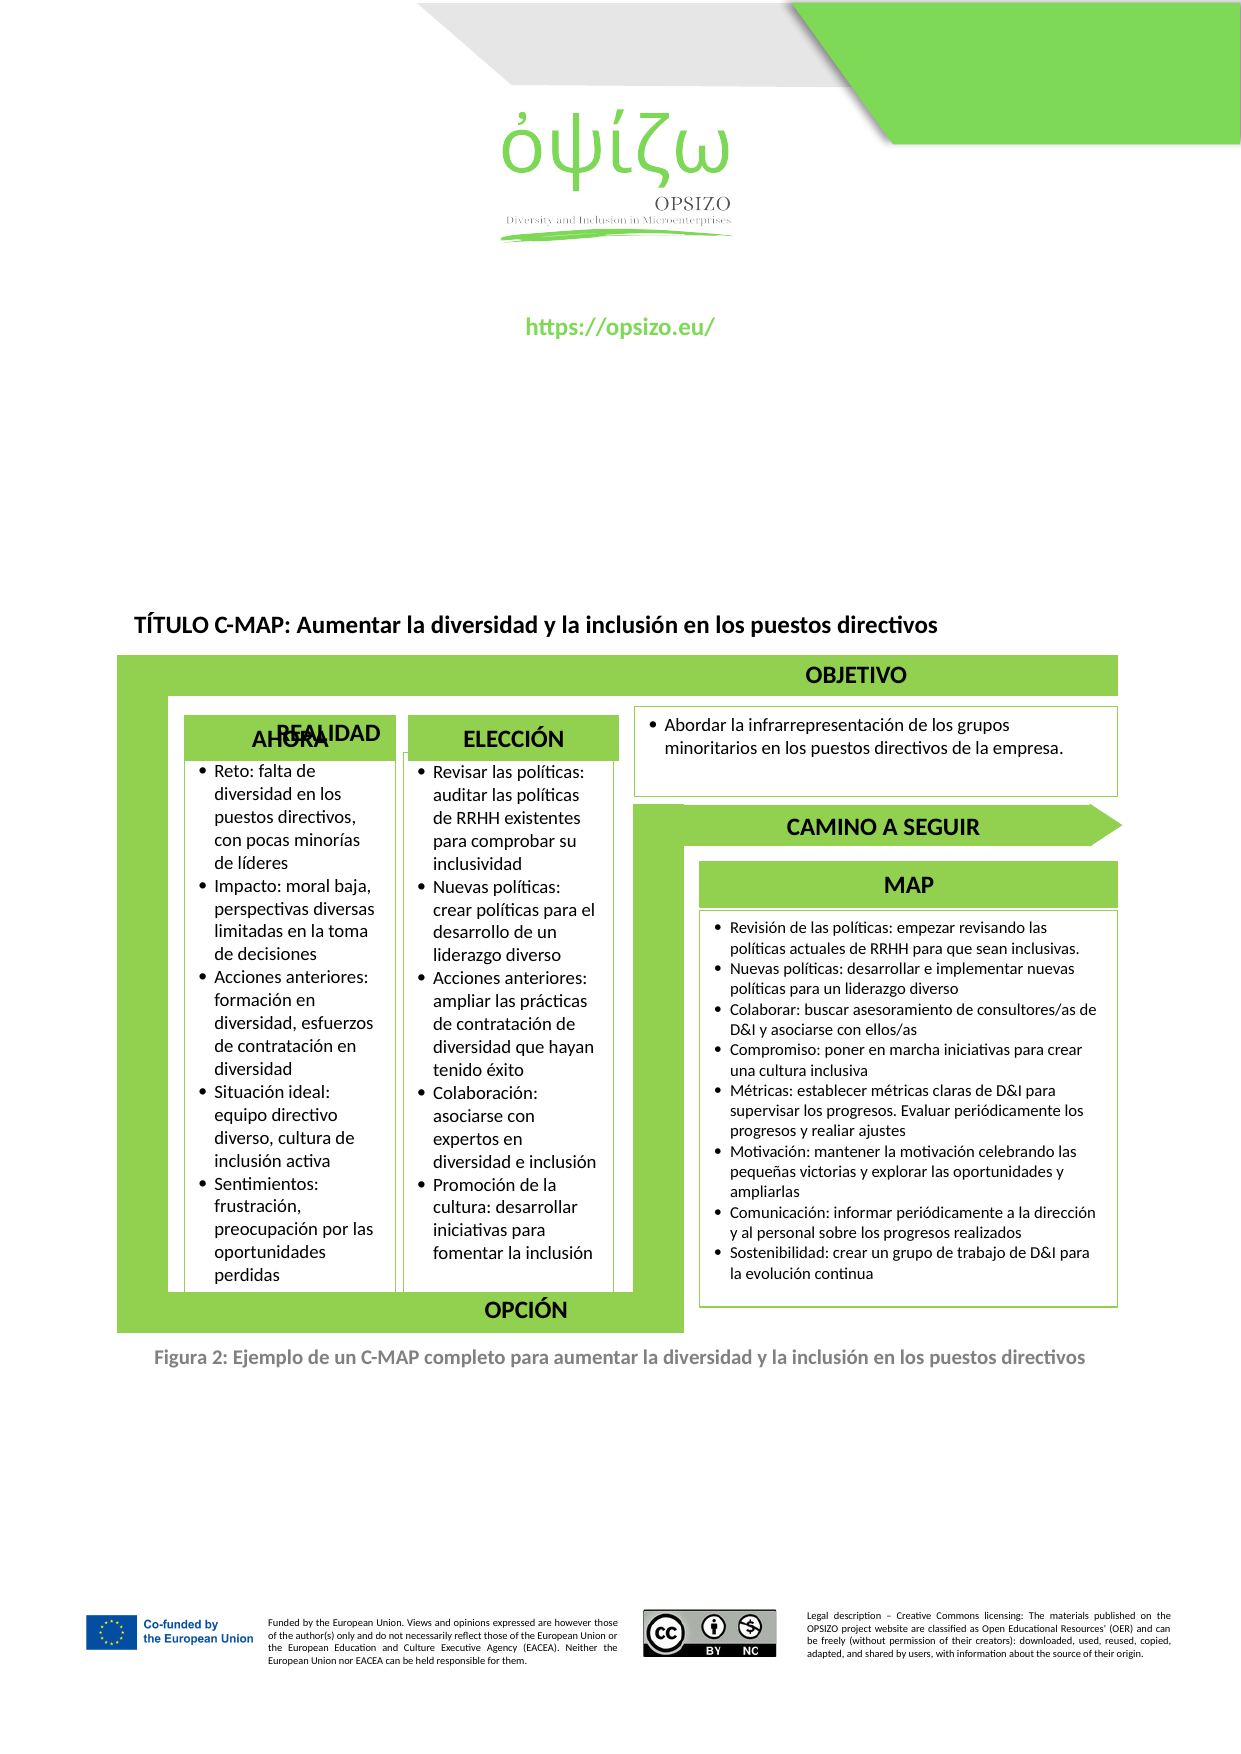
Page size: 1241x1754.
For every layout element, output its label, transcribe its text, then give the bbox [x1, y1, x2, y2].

picture [84, 1613, 266, 1652]
picture [498, 73, 737, 312]
text Figura 2: Ejemplo de un C-MAP completo para aumentar la diversidad y la inclusión en los puestos directivos [118, 1344, 1122, 1369]
picture [643, 1609, 777, 1657]
